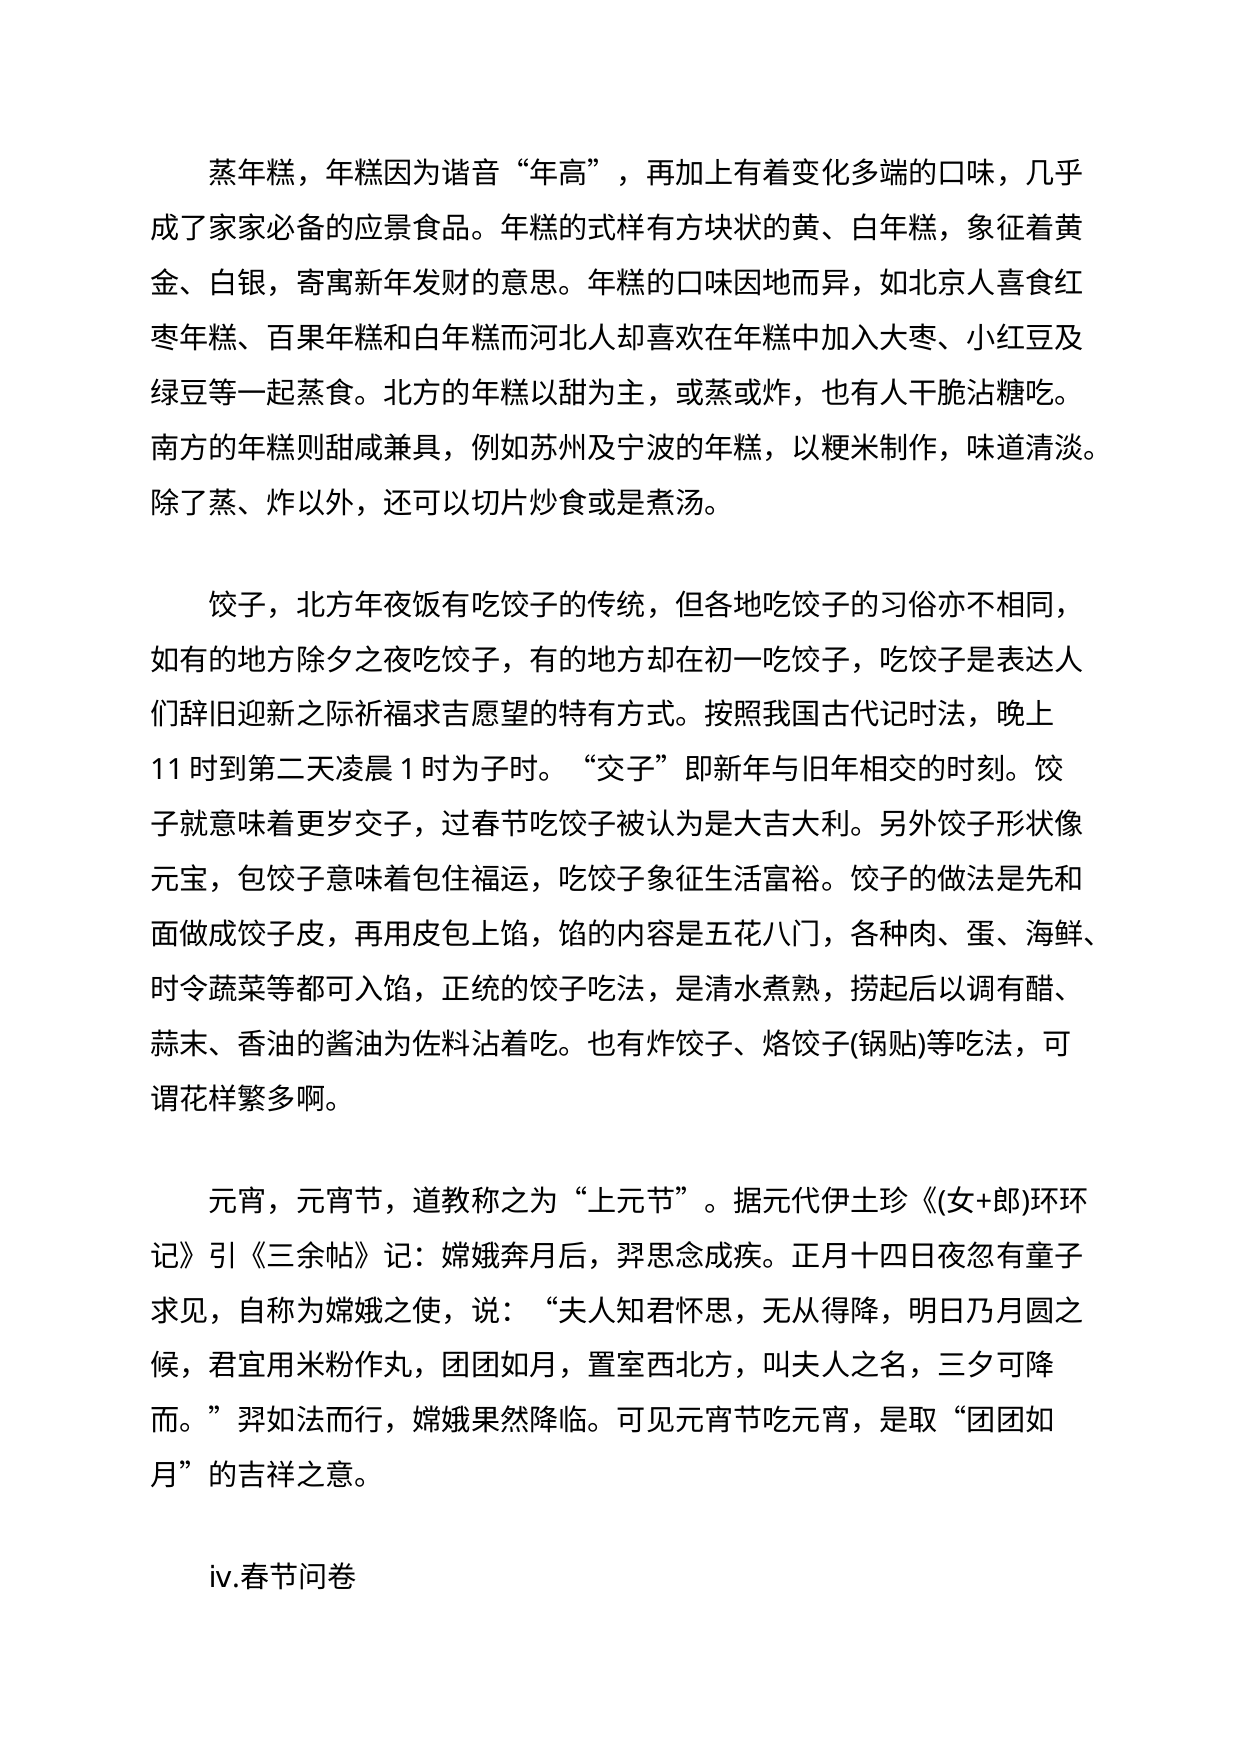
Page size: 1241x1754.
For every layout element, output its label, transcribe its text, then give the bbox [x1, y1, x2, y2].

text 饺子，北方年夜饭有吃饺子的传统，但各地吃饺子的习俗亦不相同，如有的地方除夕之夜吃饺子，有的地方却在初一吃饺子，吃饺子是表达人们辞旧迎新之际祈福求吉愿望的特有方式。按照我国古代记时法，晚上11时到第二天凌晨1时为子时。“交子”即新年与旧年相交的时刻。饺子就意味着更岁交子，过春节吃饺子被认为是大吉大利。另外饺子形状像元宝，包饺子意味着包住福运，吃饺子象征生活富裕。饺子的做法是先和面做成饺子皮，再用皮包上馅，馅的内容是五花八门，各种肉、蛋、海鲜、时令蔬菜等都可入馅，正统的饺子吃法，是清水煮熟，捞起后以调有醋、蒜末、香油的酱油为佐料沾着吃。也有炸饺子、烙饺子(锅贴)等吃法，可谓花样繁多啊。 [150, 581, 1090, 1118]
text 元宵，元宵节，道教称之为“上元节”。据元代伊土珍《(女+郎)环环记》引《三余帖》记：嫦娥奔月后，羿思念成疾。正月十四日夜忽有童子求见，自称为嫦娥之使，说：“夫人知君怀思，无从得降，明日乃月圆之候，君宜用米粉作丸，团团如月，置室西北方，叫夫人之名，三夕可降而。”羿如法而行，嫦娥果然降临。可见元宵节吃元宵，是取“团团如月”的吉祥之意。 [150, 1177, 1090, 1494]
text ⅳ.春节问卷 [150, 1553, 1090, 1596]
text 蒸年糕，年糕因为谐音“年高”，再加上有着变化多端的口味，几乎成了家家必备的应景食品。年糕的式样有方块状的黄、白年糕，象征着黄金、白银，寄寓新年发财的意思。年糕的口味因地而异，如北京人喜食红枣年糕、百果年糕和白年糕而河北人却喜欢在年糕中加入大枣、小红豆及绿豆等一起蒸食。北方的年糕以甜为主，或蒸或炸，也有人干脆沾糖吃。南方的年糕则甜咸兼具，例如苏州及宁波的年糕，以粳米制作，味道清淡。除了蒸、炸以外，还可以切片炒食或是煮汤。 [150, 150, 1090, 522]
